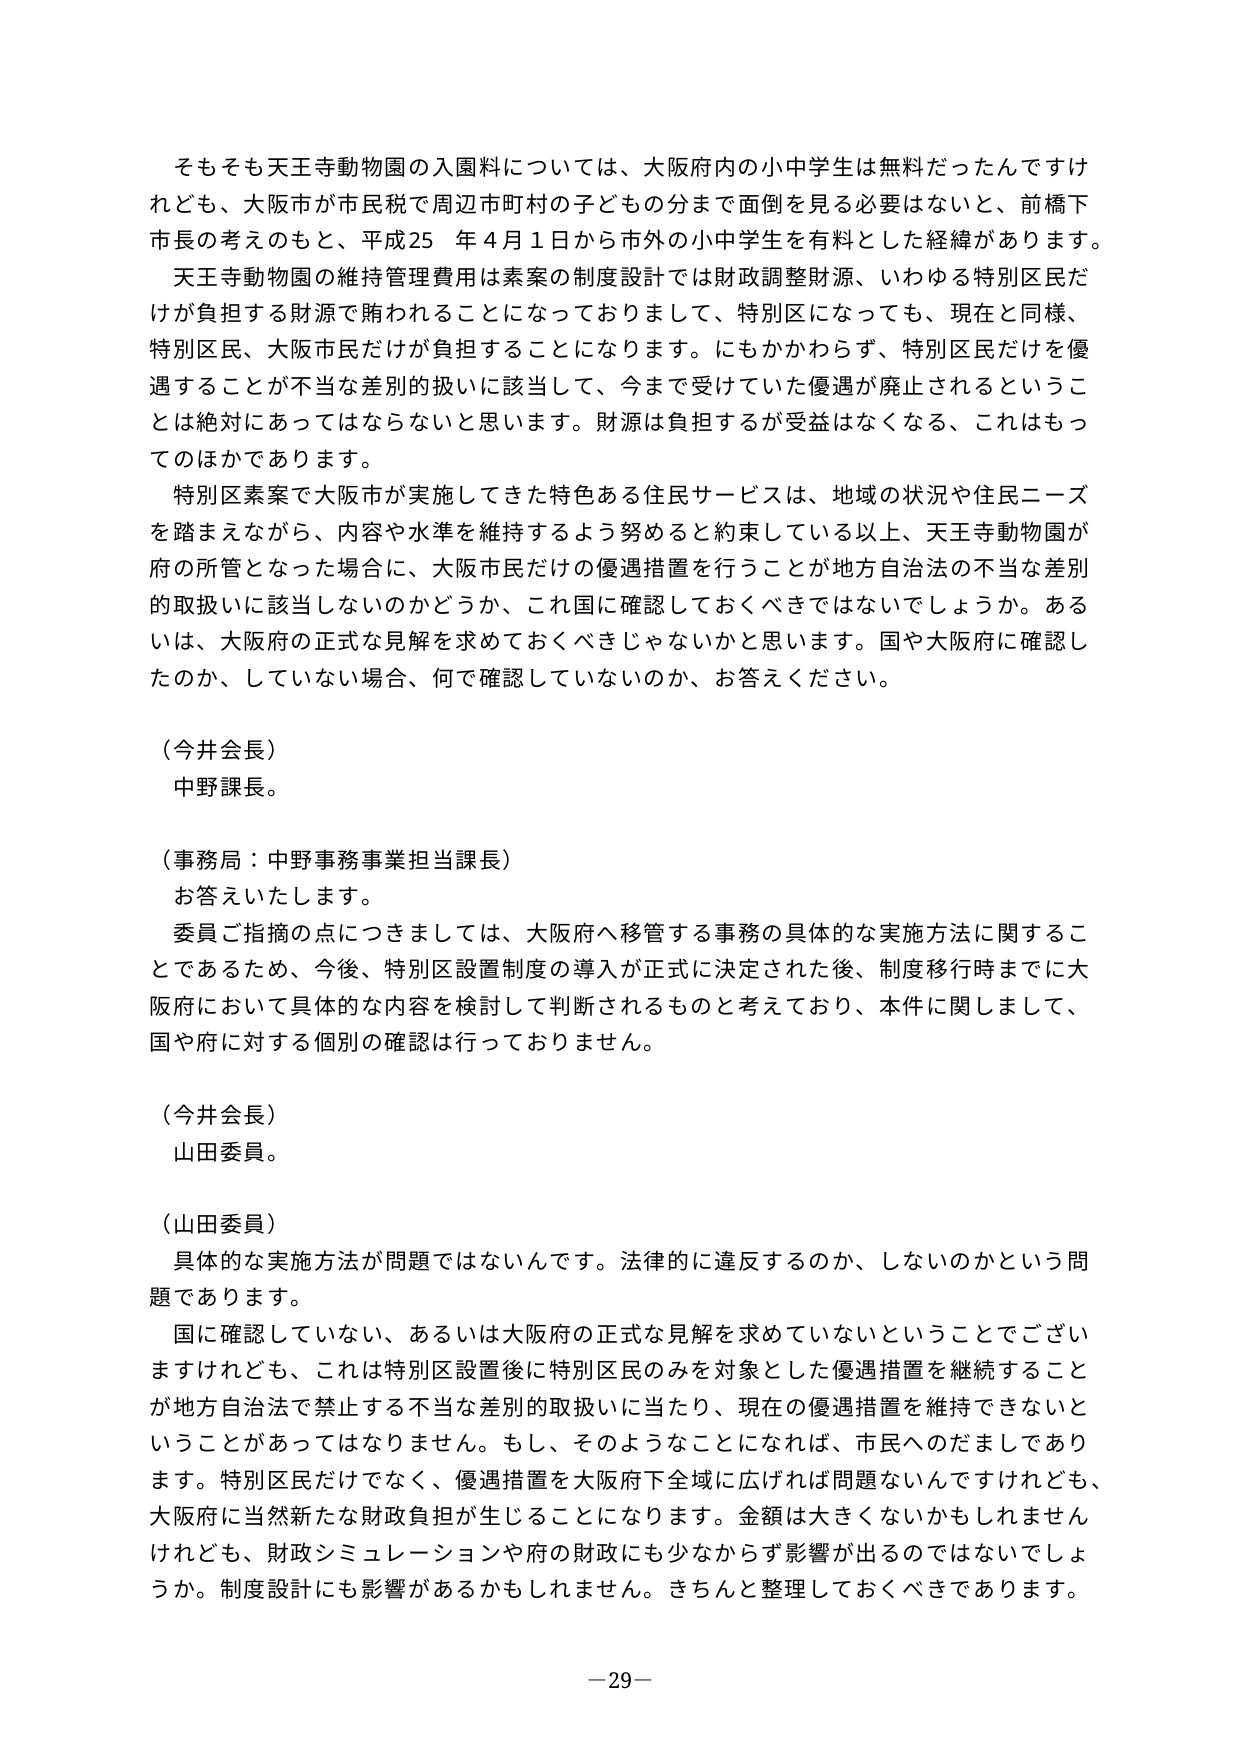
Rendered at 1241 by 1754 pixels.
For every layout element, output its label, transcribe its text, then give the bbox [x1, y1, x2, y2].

text 具体的な実施方法が問題ではないんです。法律的に違反するのか、しないのかという問題であります。 [149, 1242, 1091, 1314]
text そもそも天王寺動物園の入園料については、大阪府内の小中学生は無料だったんですけれども、大阪市が市民税で周辺市町村の子どもの分まで面倒を見る必要はないと、前橋下市長の考えのもと、平成25年４月１日から市外の小中学生を有料とした経緯があります。 [149, 148, 1091, 257]
text （山田委員） [149, 1205, 1091, 1242]
text 特別区素案で大阪市が実施してきた特色ある住民サービスは、地域の状況や住民ニーズを踏まえながら、内容や水準を維持するよう努めると約束している以上、天王寺動物園が府の所管となった場合に、大阪市民だけの優遇措置を行うことが地方自治法の不当な差別的取扱いに該当しないのかどうか、これ国に確認しておくべきではないでしょうか。あるいは、大阪府の正式な見解を求めておくべきじゃないかと思います。国や大阪府に確認したのか、していない場合、何で確認していないのか、お答えください。 [149, 476, 1091, 695]
text （事務局：中野事務事業担当課長） [149, 841, 1091, 877]
text （今井会長） [149, 1096, 1091, 1132]
text 中野課長。 [149, 768, 1091, 804]
text 山田委員。 [149, 1132, 1091, 1169]
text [149, 1314, 1091, 1606]
text （今井会長） [149, 731, 1091, 768]
text 委員ご指摘の点につきましては、大阪府へ移管する事務の具体的な実施方法に関することであるため、今後、特別区設置制度の導入が正式に決定された後、制度移行時までに大阪府において具体的な内容を検討して判断されるものと考えており、本件に関しまして、国や府に対する個別の確認は行っておりません。 [149, 913, 1091, 1059]
text お答えいたします。 [149, 877, 1091, 913]
text 天王寺動物園の維持管理費用は素案の制度設計では財政調整財源、いわゆる特別区民だけが負担する財源で賄われることになっておりまして、特別区になっても、現在と同様、特別区民、大阪市民だけが負担することになります。にもかかわらず、特別区民だけを優遇することが不当な差別的扱いに該当して、今まで受けていた優遇が廃止されるということは絶対にあってはならないと思います。財源は負担するが受益はなくなる、これはもってのほかであります。 [149, 257, 1091, 476]
